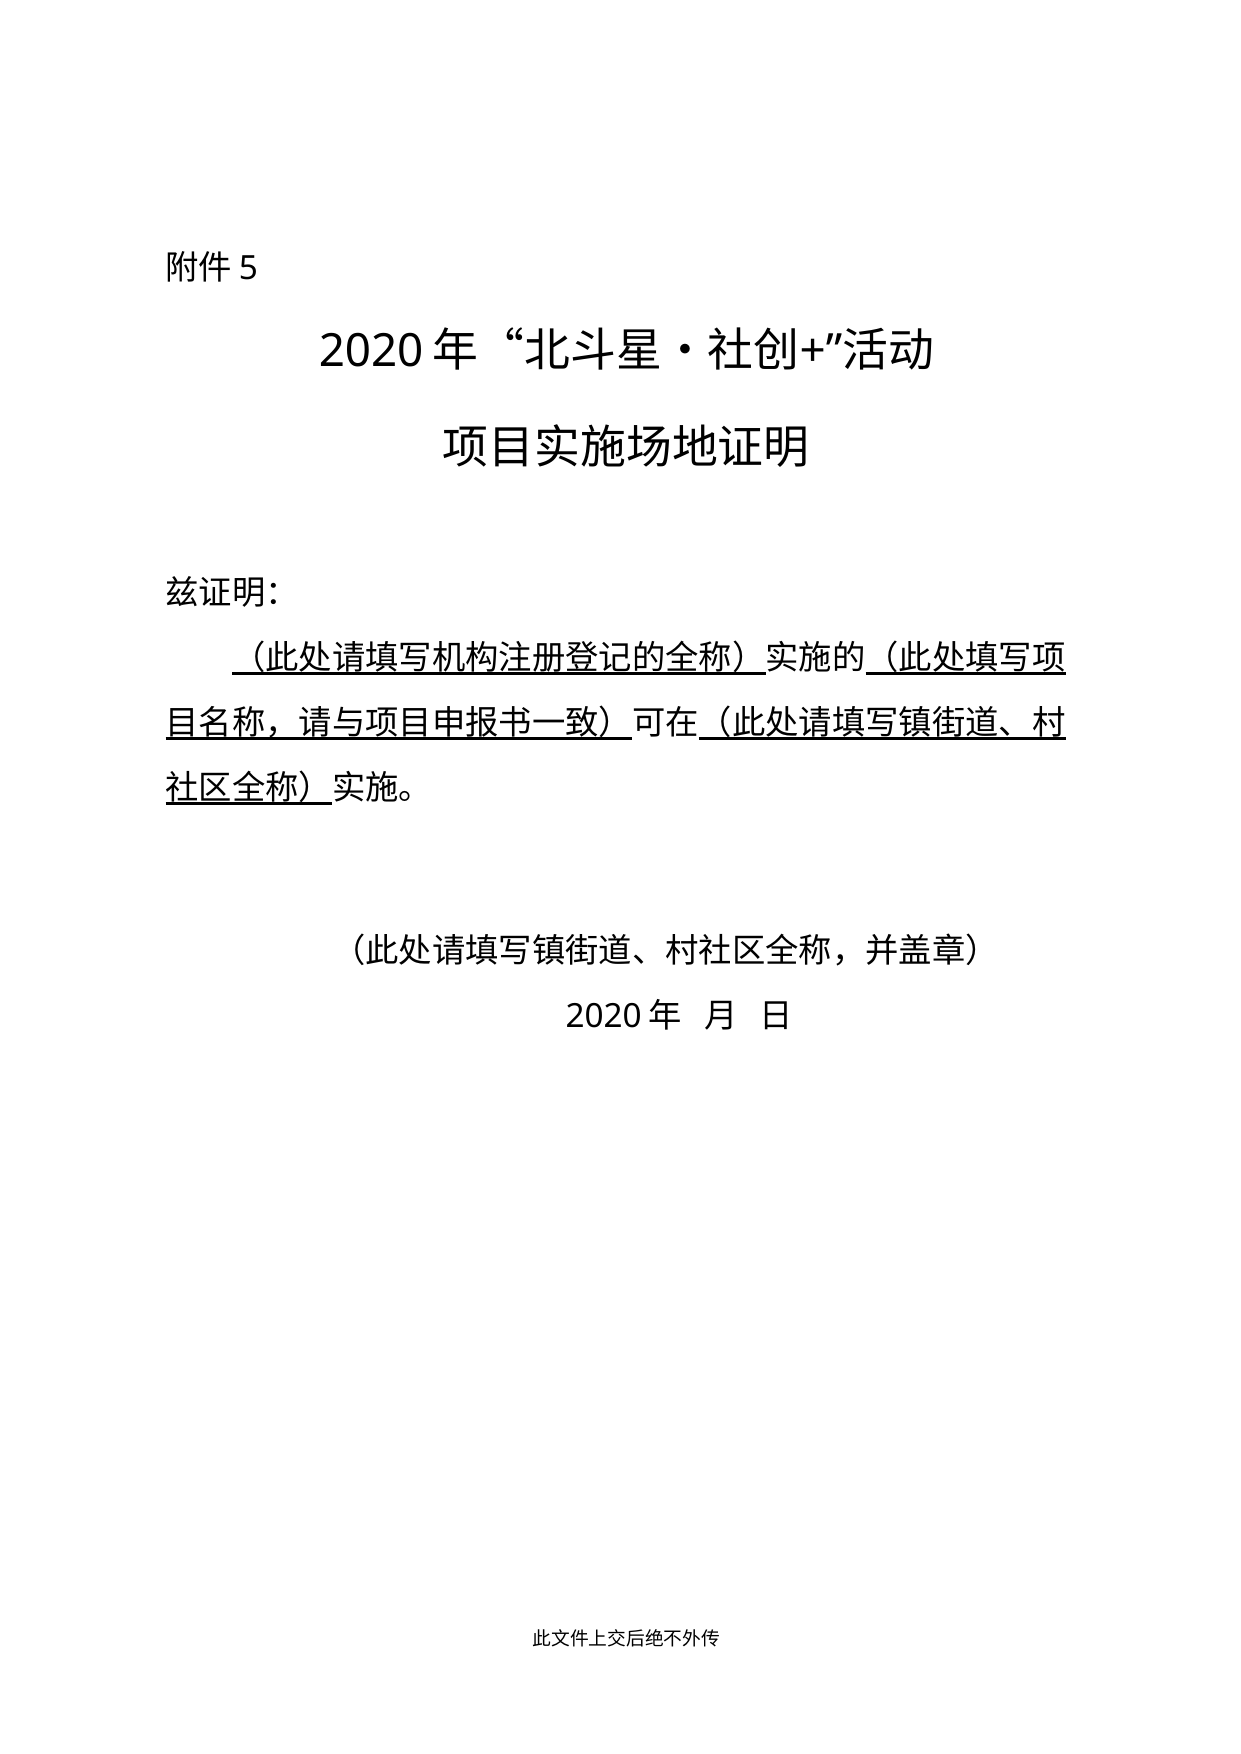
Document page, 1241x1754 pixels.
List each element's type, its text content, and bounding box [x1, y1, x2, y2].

text （此处请填写镇街道、村社区全称，并盖章） [165, 915, 1087, 980]
text 2020年 月 日 [165, 980, 1087, 1045]
text 项目实施场地证明 [165, 395, 1087, 493]
text 2020年“北斗星•社创+”活动 [165, 298, 1087, 395]
text 附件5 [165, 233, 1087, 298]
text 兹证明： [165, 558, 1087, 623]
text （此处请填写机构注册登记的全称）实施的（此处填写项目名称，请与项目申报书一致）可在（此处请填写镇街道、村社区全称）实施。 [165, 623, 1087, 818]
